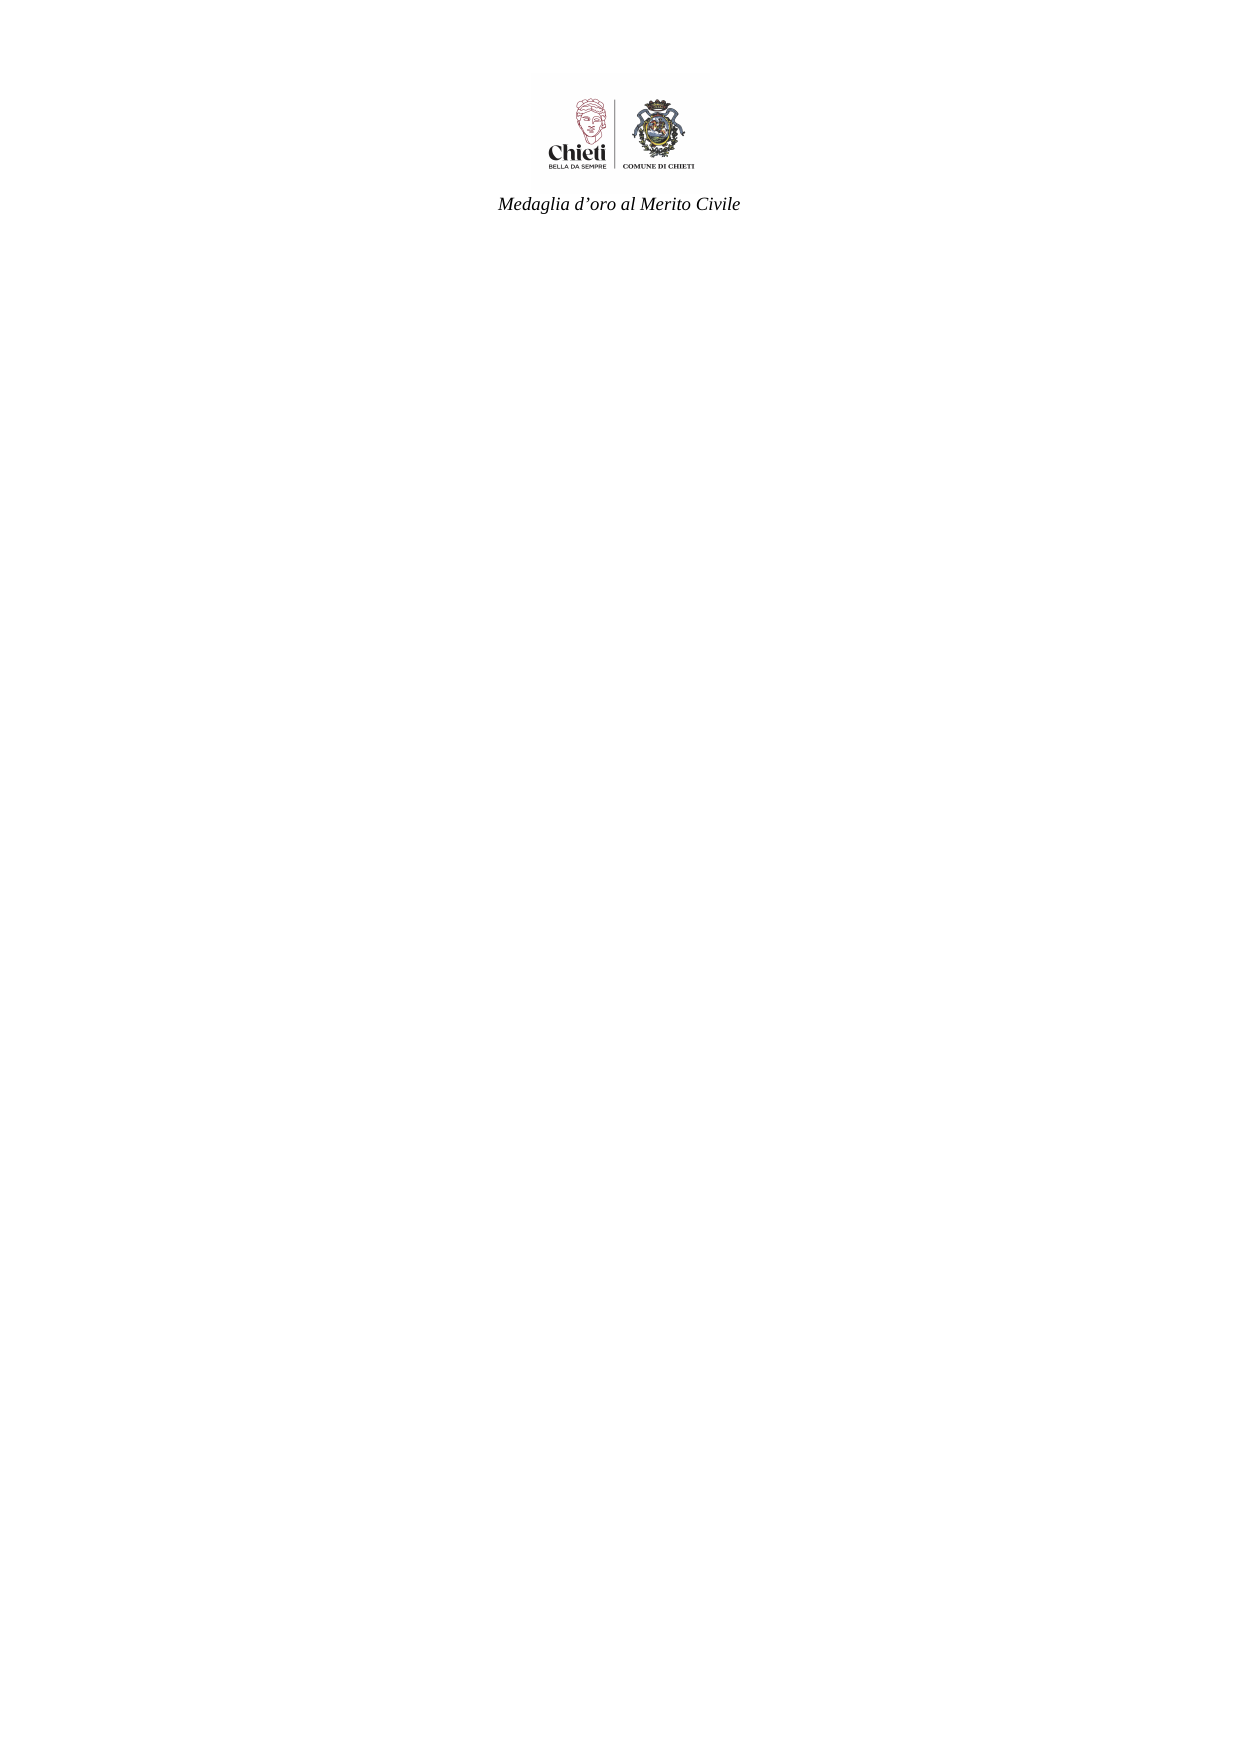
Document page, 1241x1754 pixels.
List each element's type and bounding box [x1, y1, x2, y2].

picture [530, 73, 710, 194]
